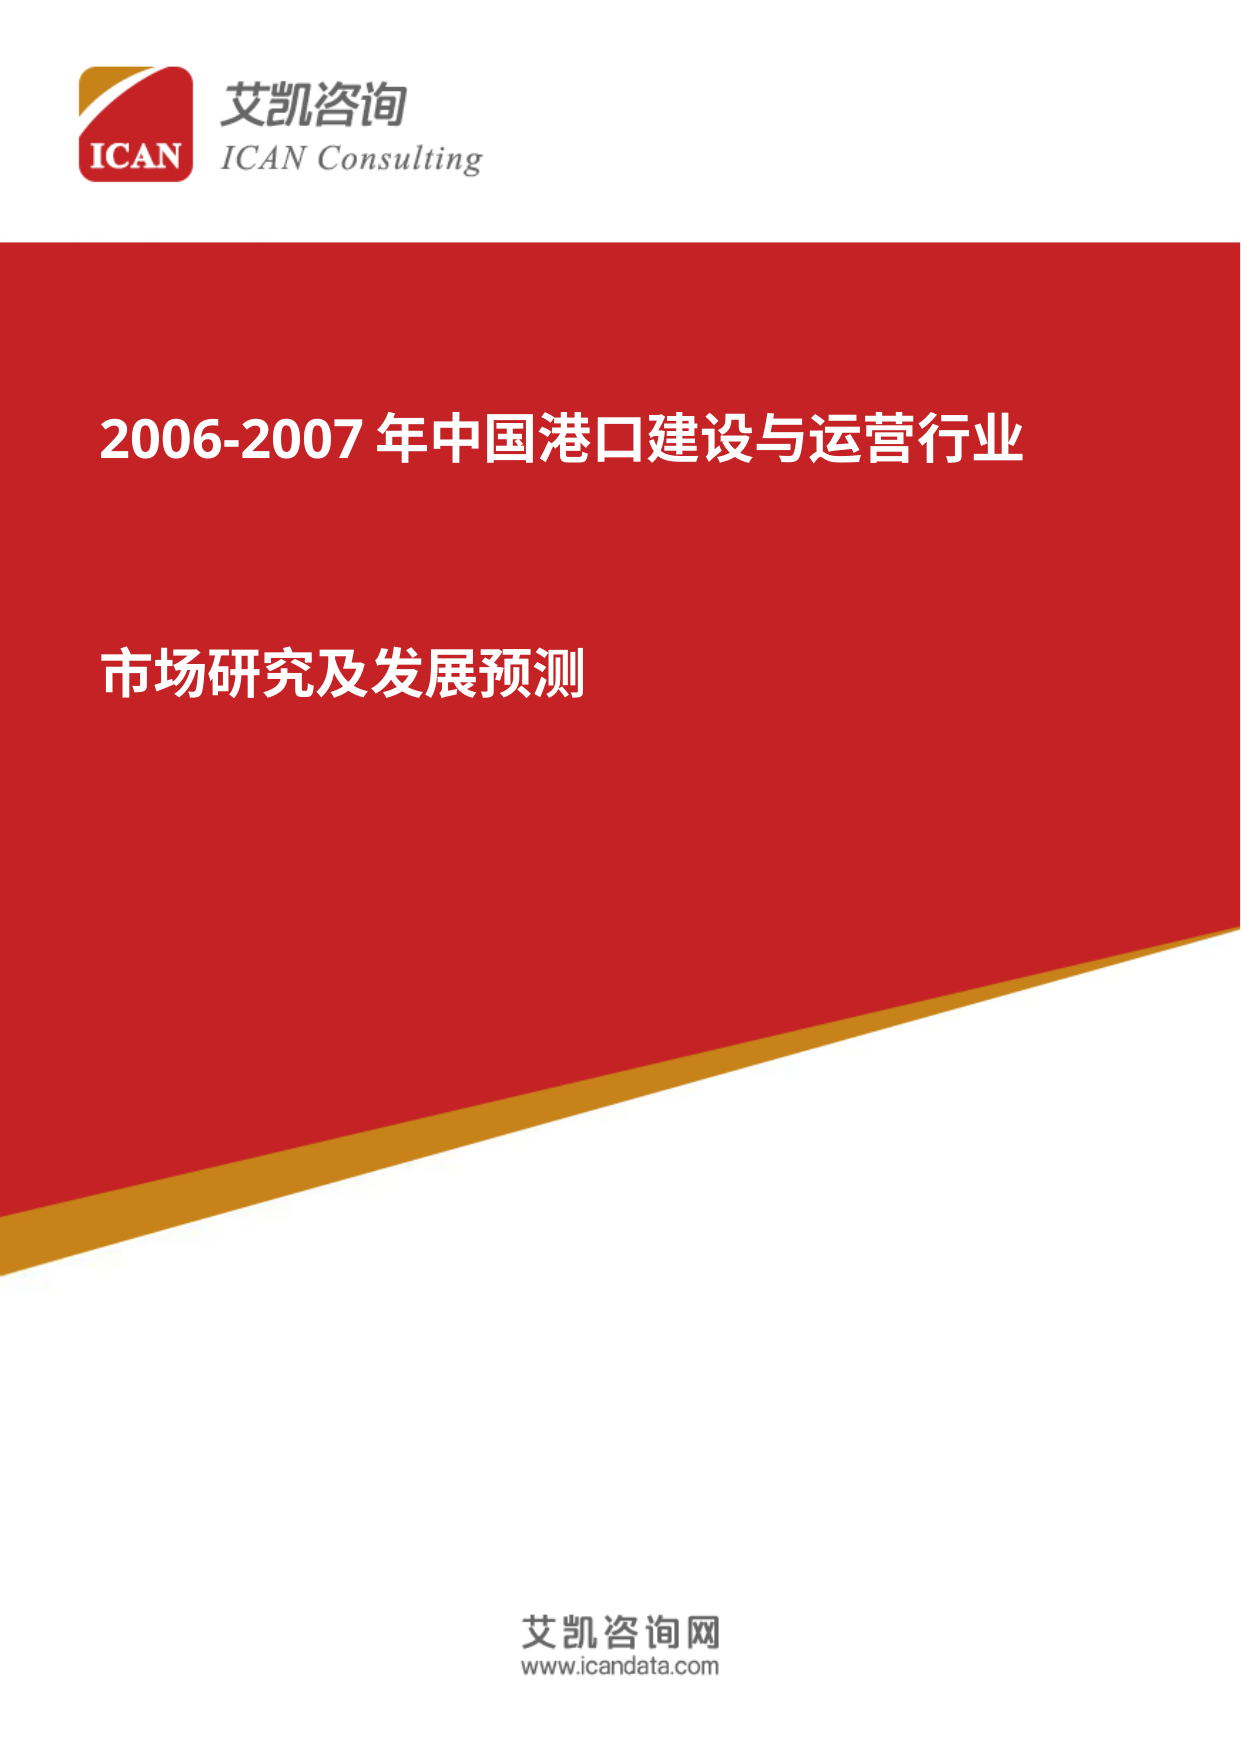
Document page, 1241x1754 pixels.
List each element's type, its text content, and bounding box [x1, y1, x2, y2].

picture [0, 5, 1241, 1754]
subtitle 2006-2007年中国港口建设与运营行业市场研究及发展预测 [99, 386, 1053, 718]
